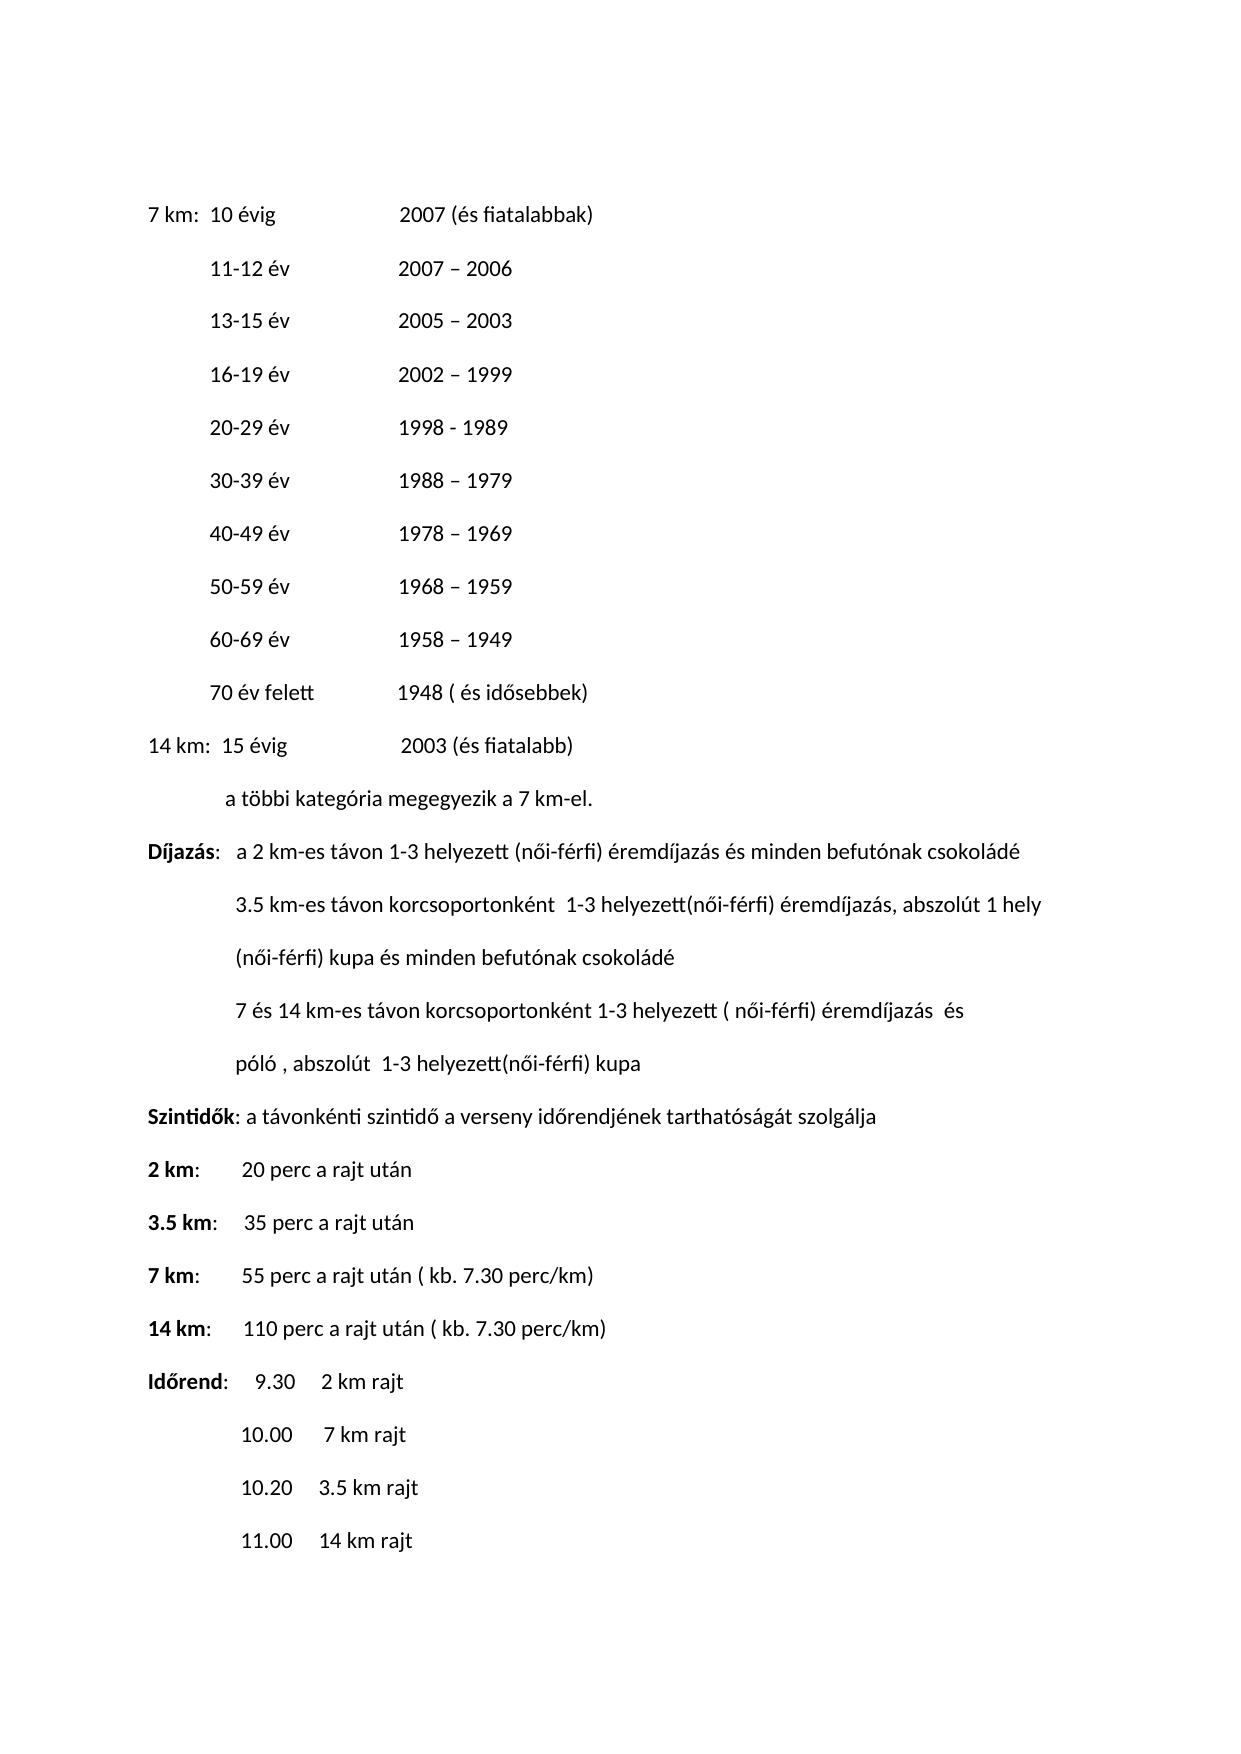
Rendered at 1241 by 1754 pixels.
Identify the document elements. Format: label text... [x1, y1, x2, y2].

text 16-19 év 2002 – 1999 [148, 360, 1093, 388]
text Szintidők: a távonkénti szintidő a verseny időrendjének tarthatóságát szolgálja [148, 1102, 1093, 1130]
text a többi kategória megegyezik a 7 km-el. [148, 784, 1093, 812]
text 30-39 év 1988 – 1979 [148, 466, 1093, 494]
text 10.00 7 km rajt [148, 1420, 1093, 1448]
text 13-15 év 2005 – 2003 [148, 307, 1093, 335]
text 14 km: 15 évig 2003 (és fiatalabb) [148, 731, 1093, 759]
text 11-12 év 2007 – 2006 [148, 254, 1093, 282]
text 2 km: 20 perc a rajt után [148, 1155, 1093, 1183]
text 10.20 3.5 km rajt [148, 1473, 1093, 1501]
text 50-59 év 1968 – 1959 [148, 572, 1093, 600]
text 60-69 év 1958 – 1949 [148, 625, 1093, 653]
text Díjazás: a 2 km-es távon 1-3 helyezett (női-férfi) éremdíjazás és minden befutónak csokoládé [148, 837, 1093, 865]
text póló , abszolút 1-3 helyezett(női-férfi) kupa [148, 1049, 1093, 1077]
text 3.5 km-es távon korcsoportonként 1-3 helyezett(női-férfi) éremdíjazás, abszolút 1 hely [148, 890, 1093, 918]
text 7 és 14 km-es távon korcsoportonként 1-3 helyezett ( női-férfi) éremdíjazás és [148, 996, 1093, 1024]
text Időrend: 9.30 2 km rajt [148, 1367, 1093, 1395]
text 40-49 év 1978 – 1969 [148, 519, 1093, 547]
text 3.5 km: 35 perc a rajt után [148, 1208, 1093, 1236]
text 70 év felett 1948 ( és idősebbek) [148, 678, 1093, 706]
text 11.00 14 km rajt [148, 1526, 1093, 1554]
text 7 km: 55 perc a rajt után ( kb. 7.30 perc/km) [148, 1261, 1093, 1289]
text 7 km: 10 évig 2007 (és fiatalabbak) [148, 201, 1093, 229]
text (női-férfi) kupa és minden befutónak csokoládé [148, 943, 1093, 971]
text 20-29 év 1998 - 1989 [148, 413, 1093, 441]
text 14 km: 110 perc a rajt után ( kb. 7.30 perc/km) [148, 1314, 1093, 1342]
